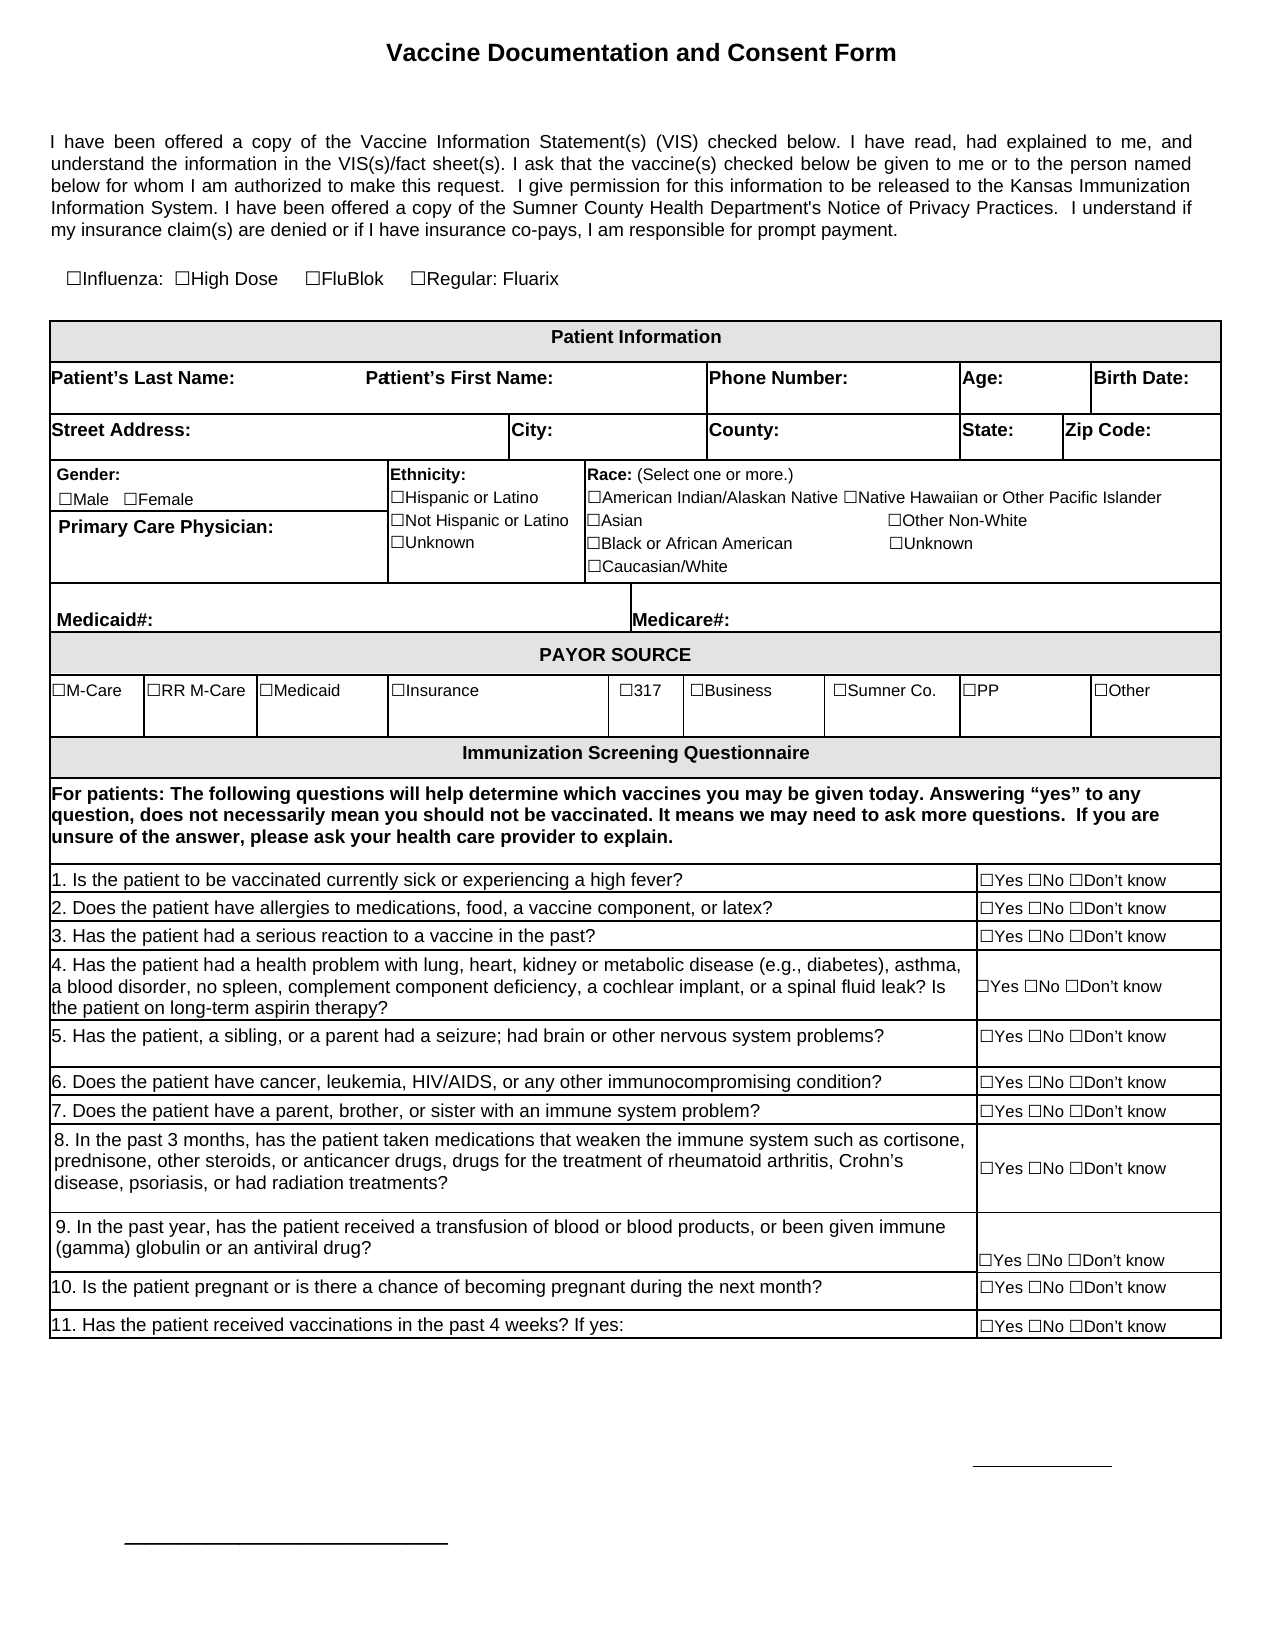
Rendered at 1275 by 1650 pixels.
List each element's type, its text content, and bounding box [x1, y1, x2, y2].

table_cell 8. In the past 3 months, has the patient taken medications that weaken the immune system such as cortisone, prednisone, other steroids, or anticancer drugs, drugs for the treatment of rheumatoid arthritis, Crohn’s disease, psoriasis, or had radiation treatments? [51, 1125, 976, 1211]
table_cell ☐Yes ☐No ☐Don’t know [978, 922, 1220, 948]
table_cell ttient’s First Name: [388, 363, 706, 413]
table_cell [51, 633, 388, 673]
text Vaccine Documentation and Consent Form [84, 38, 1198, 67]
table_cell ☐Other [1092, 676, 1220, 736]
table_cell ☐Business [684, 676, 824, 736]
text ☐Influenza: ☐High Dose ☐FluBlok ☐Regular: Fluarix [49, 267, 1198, 289]
table_cell Patient’s Last Name: Pa [51, 363, 388, 413]
table_cell Medicare#: [632, 584, 1220, 631]
table_cell ☐317 [609, 676, 683, 736]
table_cell ☐PP [961, 676, 1090, 736]
table_cell 2. Does the patient have allergies to medications, food, a vaccine component, or latex? [51, 893, 976, 919]
table_cell City: [510, 415, 706, 459]
table_cell ☐RR M-Care [145, 676, 256, 736]
table_cell ☐Yes ☐No ☐Don’t know [978, 1125, 1220, 1179]
table_cell Zip Code: [1064, 415, 1220, 459]
table_cell 3. Has the patient had a serious reaction to a vaccine in the past? [51, 922, 976, 948]
table_cell Street Address: [51, 415, 388, 459]
table_cell 10. Is the patient pregnant or is there a chance of becoming pregnant during the next month? [51, 1273, 976, 1309]
table_cell ☐Yes ☐No ☐Don’t know [978, 951, 1220, 1019]
table_cell Birth Date: [1092, 363, 1220, 413]
table_cell 4. Has the patient had a health problem with lung, heart, kidney or metabolic disease (e.g., diabetes), asthma, a blood disorder, no spleen, complement component deficiency, a cochlear implant, or a spinal fluid leak? Is the patient on long-term aspirin therapy? [51, 951, 976, 1019]
table_header Patient Information [388, 322, 1220, 361]
table_cell 5. Has the patient, a sibling, or a parent had a seizure; had brain or other nervous system problems? [51, 1021, 976, 1066]
table_cell 9. In the past year, has the patient received a transfusion of blood or blood products, or been given immune (gamma) globulin or an antiviral drug? [51, 1213, 976, 1271]
table_cell Immunization Screening Questionnaire [51, 738, 1220, 777]
table_cell [978, 1179, 1220, 1211]
table_cell ☐Yes ☐No ☐Don’t know [978, 1021, 1220, 1066]
table_cell Medicaid#: [51, 584, 388, 631]
table_cell _______________________________ [95, 1339, 972, 1564]
table_cell ☐Yes ☐No ☐Don’t know [978, 865, 1220, 891]
table_cell ☐Yes ☐No ☐Don’t know [978, 1311, 1220, 1337]
table_cell [388, 415, 508, 459]
table_cell ________________ [972, 1339, 1167, 1564]
table_cell Age: [961, 363, 1090, 413]
table_header [51, 322, 388, 361]
table_cell ☐Medicaid [258, 676, 387, 736]
table_cell 7. Does the patient have a parent, brother, or sister with an immune system problem? [51, 1096, 976, 1123]
table_cell Primary Care Physician: [51, 512, 387, 582]
table_cell ☐Yes ☐No ☐Don’t know [978, 893, 1220, 919]
table_cell County: [708, 415, 959, 459]
table_cell 11. Has the patient received vaccinations in the past 4 weeks? If yes: [51, 1311, 976, 1337]
table_cell ☐Yes ☐No ☐Don’t know [978, 1213, 1220, 1271]
table_cell 1. Is the patient to be vaccinated currently sick or experiencing a high fever? [51, 865, 976, 891]
table_cell For patients: The following questions will help determine which vaccines you may be given today. Answering “yes” to any question, does not necessarily mean you should not be vaccinated. It means we may need to ask more questions. If you are unsure of the answer, please ask your health care provider to explain. [51, 779, 1220, 863]
table_cell [388, 584, 630, 631]
table_cell Ethnicity: ☐Hispanic or Latino ☐Not Hispanic or Latino ☐Unknown [389, 461, 584, 582]
table_cell 6. Does the patient have cancer, leukemia, HIV/AIDS, or any other immunocompromising condition? [51, 1068, 976, 1094]
table_cell ☐Yes ☐No ☐Don’t know [978, 1096, 1220, 1123]
table_cell Gender: ☐Male ☐Female [51, 461, 387, 510]
table_cell Phone Number: [708, 363, 959, 413]
text I have been offered a copy of the Vaccine Information Statement(s) (VIS) checked below. I have read, had explained to me, and understand the information in the VIS(s)/fact sheet(s). I ask that the vaccine(s) checked below be given to me or to the person named below for whom I am authorized to make this request. I give permission for this information to be released to the Kansas Immunization Information System. I have been offered a copy of the Sumner County Health Department's Notice of Privacy Practices. I understand if my insurance claim(s) are denied or if I have insurance co-pays, I am responsible for prompt payment. [49, 131, 1193, 241]
table_cell ☐M-Care [51, 676, 143, 736]
table_cell ☐Sumner Co. [825, 676, 959, 736]
table_cell ☐Insurance [389, 676, 608, 736]
table_cell PAYOR SOURCE [388, 633, 1220, 673]
table_cell Race: (Select one or more.) ☐American Indian/Alaskan Native ☐Native Hawaiian or Other Pacific Islander ☐Asian ☐Other Non-White ☐Black or African American ☐Unknown ☐Caucasian/White [586, 461, 1220, 582]
table_cell ☐Yes ☐No ☐Don’t know [978, 1068, 1220, 1094]
table_cell State: [961, 415, 1062, 459]
table_cell ☐Yes ☐No ☐Don’t know [978, 1273, 1220, 1309]
